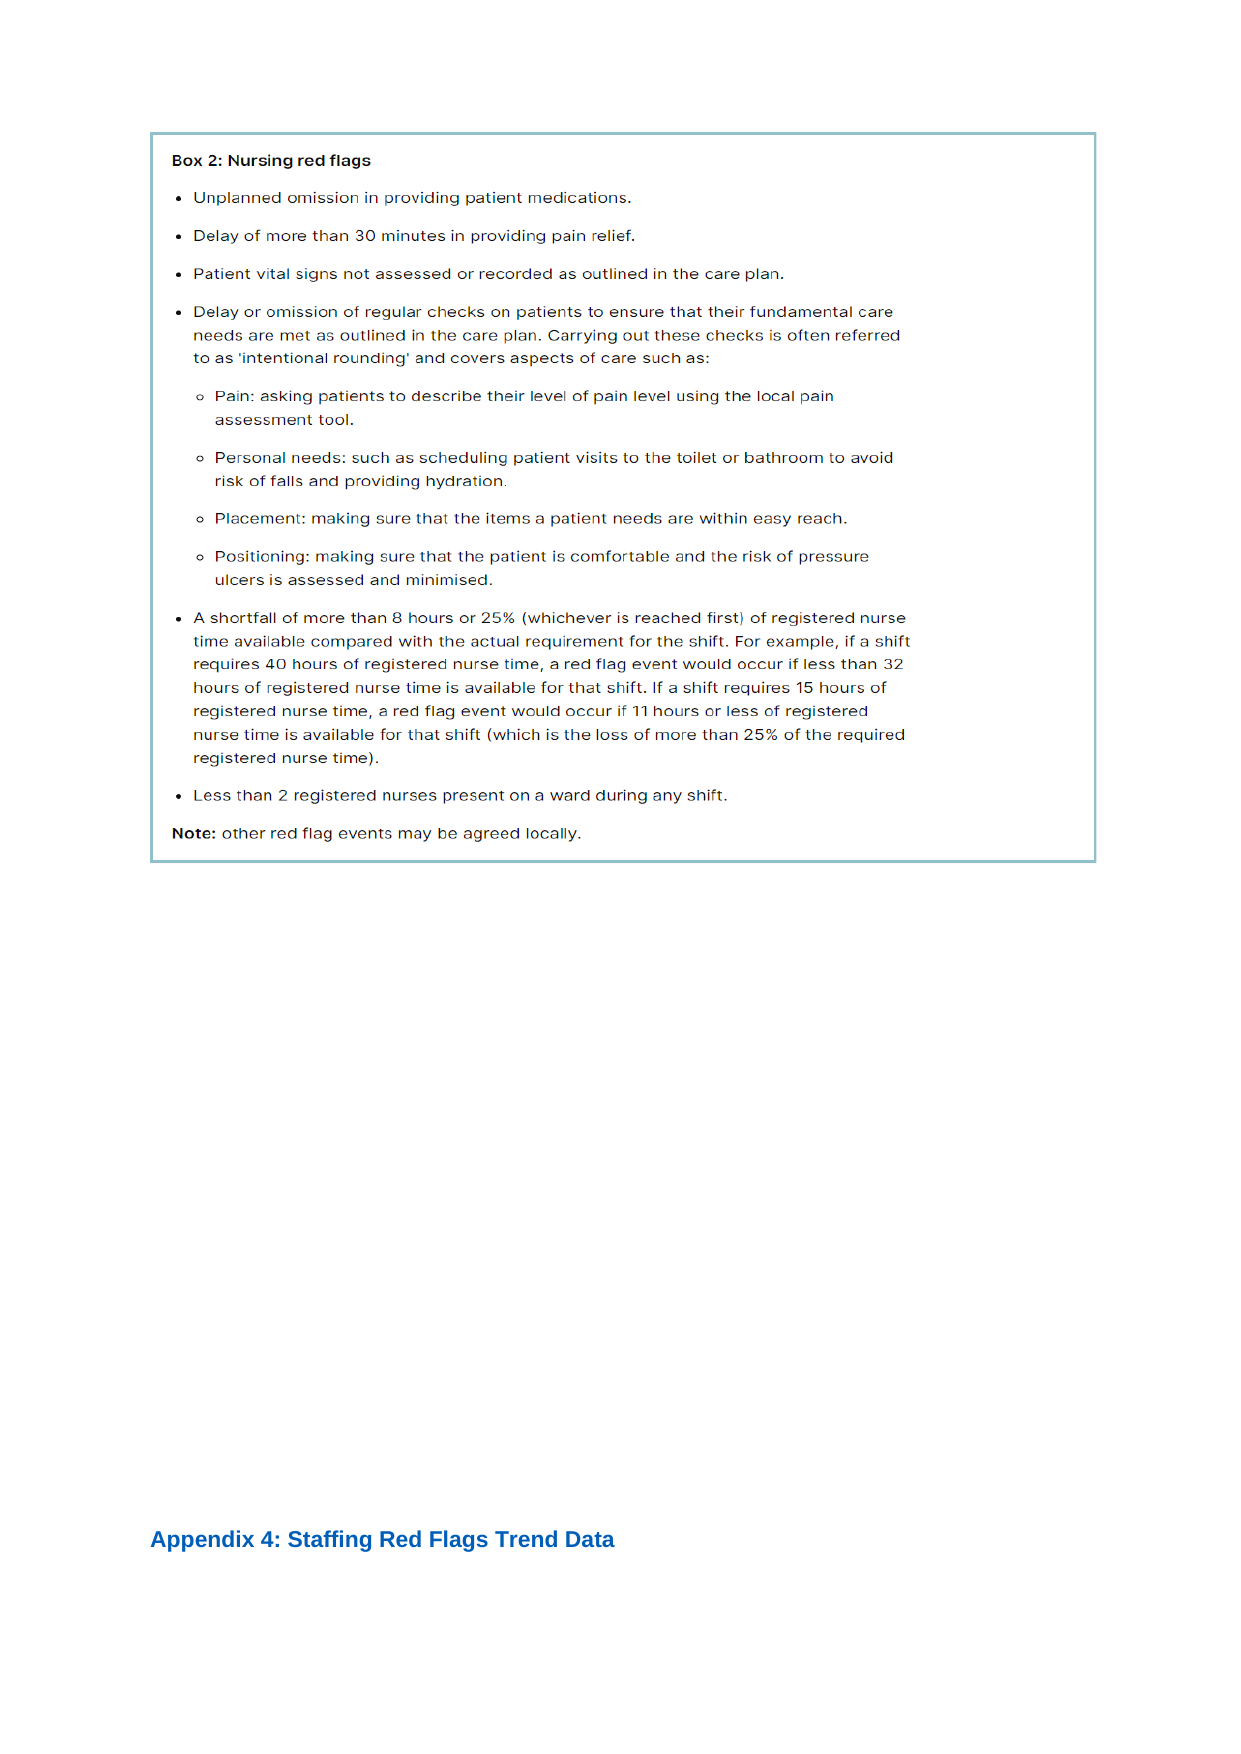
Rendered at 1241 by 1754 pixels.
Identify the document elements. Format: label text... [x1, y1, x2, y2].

picture [150, 132, 1097, 864]
text Appendix 4: Staffing Red Flags Trend Data [150, 1526, 1152, 1552]
